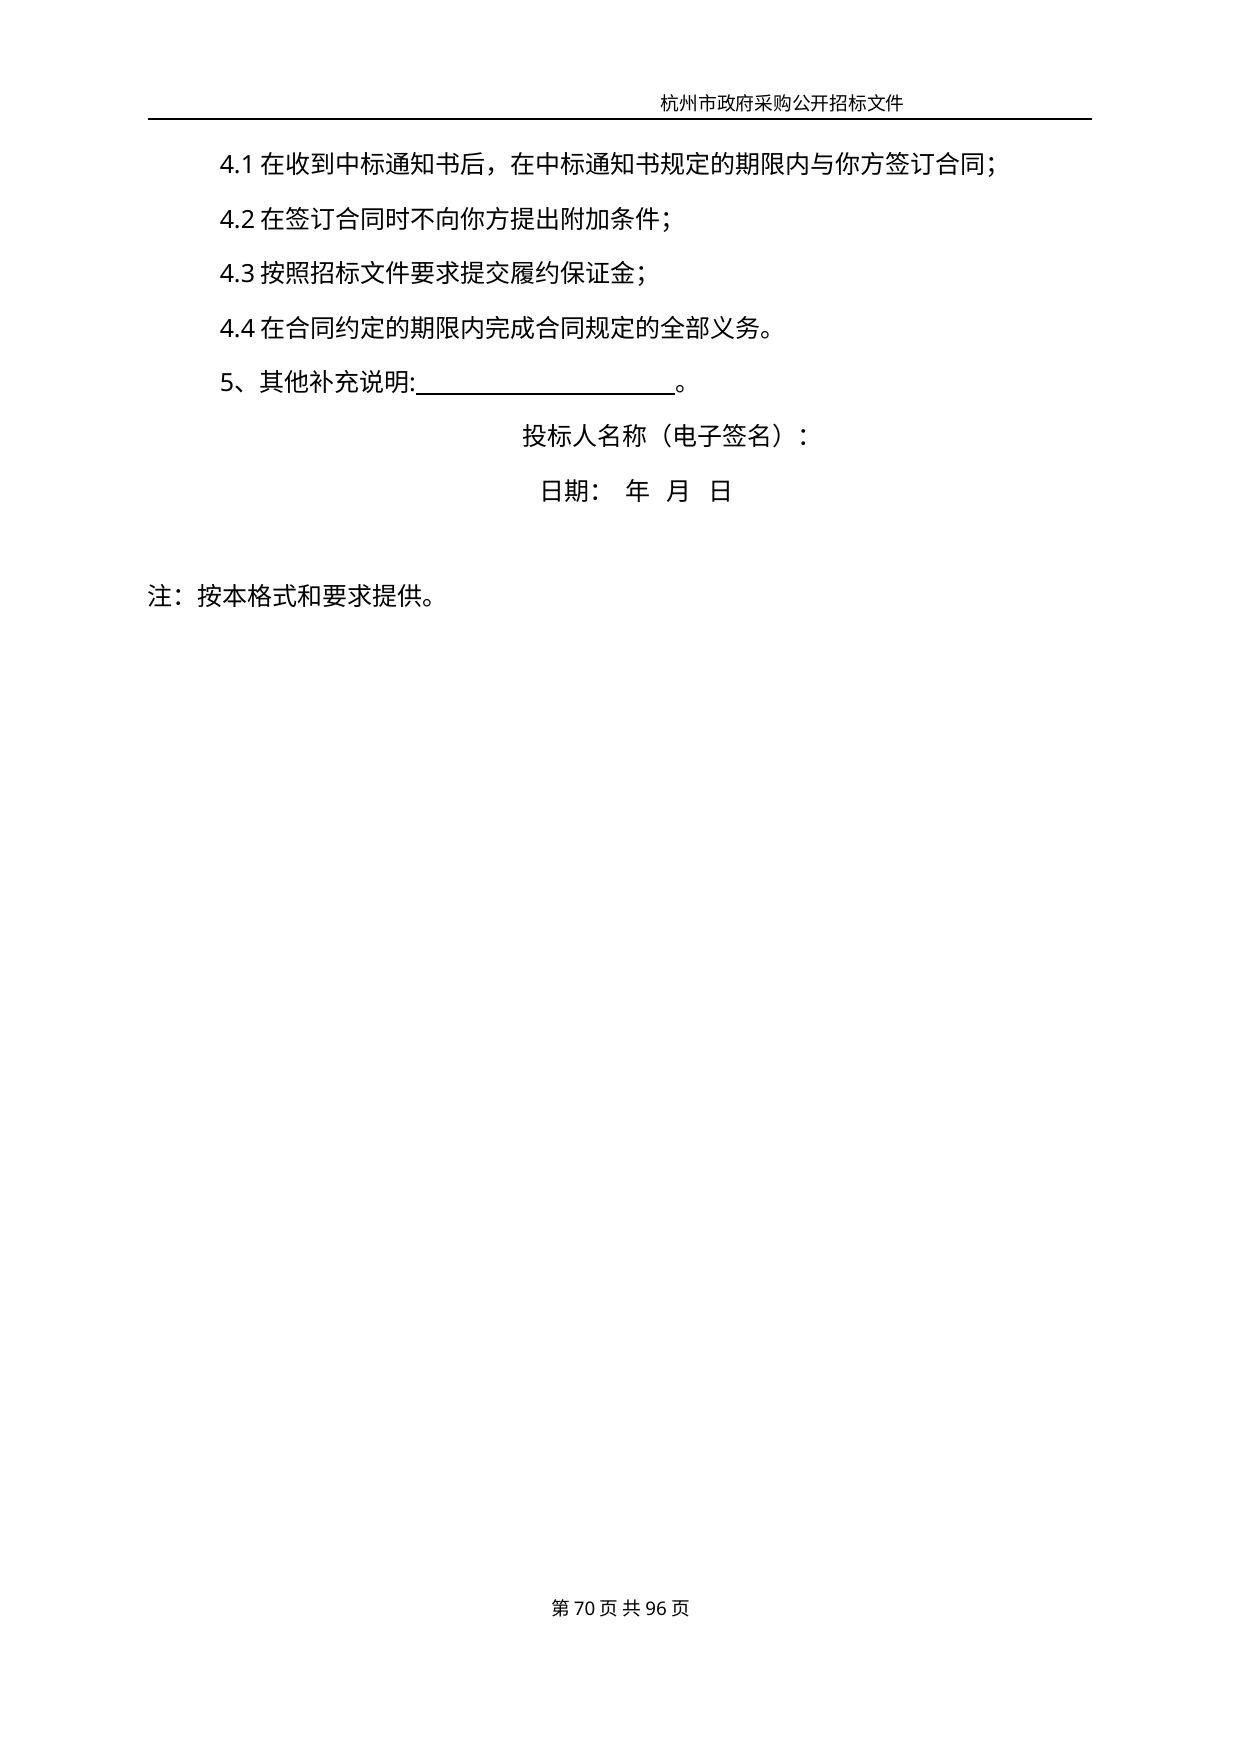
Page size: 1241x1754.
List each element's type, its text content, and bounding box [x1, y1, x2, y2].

text 4.1在收到中标通知书后，在中标通知书规定的期限内与你方签订合同； [169, 145, 1092, 181]
text 5、其他补充说明: 。 [169, 362, 1092, 399]
text 4.4在合同约定的期限内完成合同规定的全部义务。 [169, 308, 1092, 344]
text 投标人名称（电子签名）： [148, 417, 1092, 453]
text 注：按本格式和要求提供。 [148, 577, 1049, 613]
text 日期： 年 月 日 [148, 471, 1092, 507]
text 4.2在签订合同时不向你方提出附加条件； [169, 199, 1092, 236]
text 4.3按照招标文件要求提交履约保证金； [169, 254, 1092, 290]
